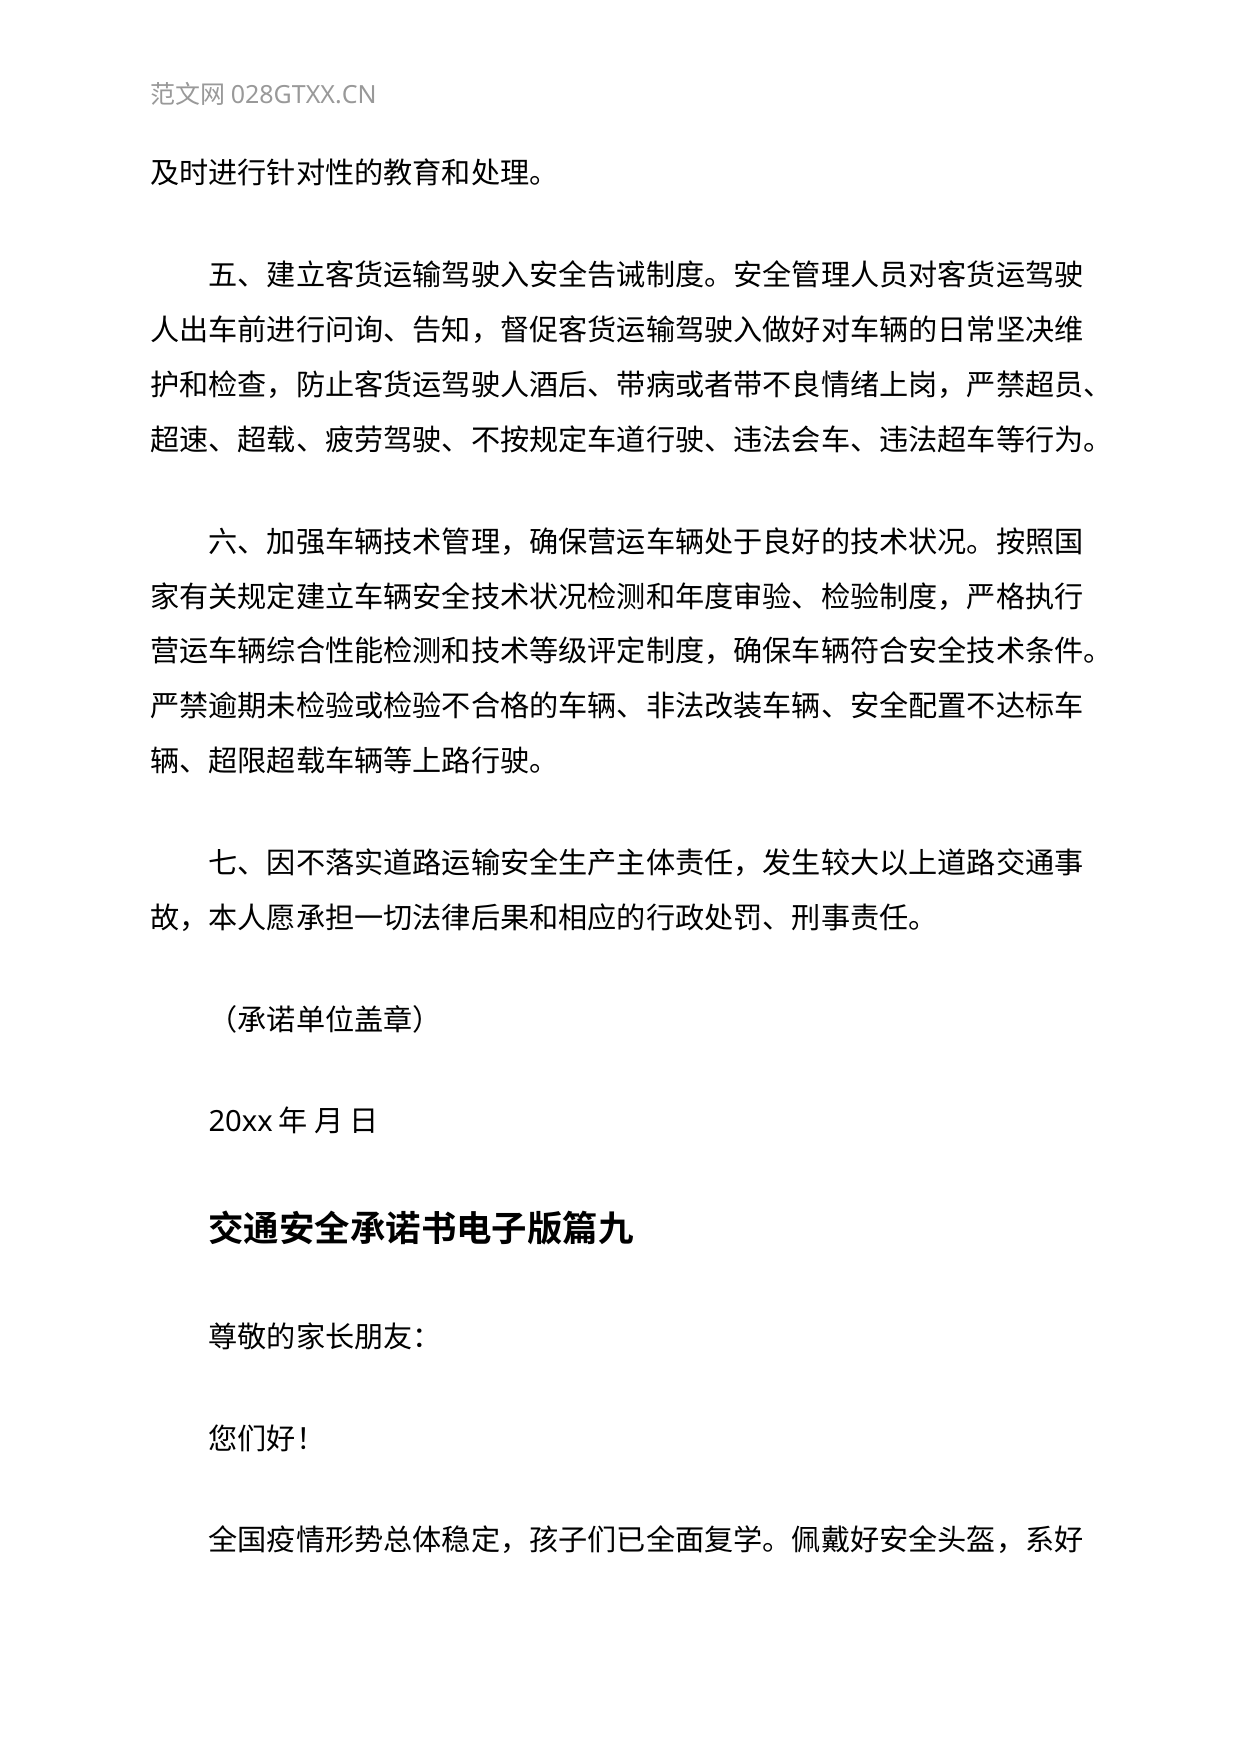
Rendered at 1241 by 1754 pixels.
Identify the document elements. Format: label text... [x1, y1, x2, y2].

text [150, 150, 1090, 192]
text 20xx年 月 日 [150, 1098, 1090, 1140]
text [150, 1517, 1090, 1559]
text 五、建立客货运输驾驶入安全告诫制度。安全管理人员对客货运驾驶人出车前进行问询、告知，督促客货运输驾驶入做好对车辆的日常坚决维护和检查，防止客货运驾驶人酒后、带病或者带不良情绪上岗，严禁超员、超速、超载、疲劳驾驶、不按规定车道行驶、违法会车、违法超车等行为。 [150, 252, 1090, 459]
text 尊敬的家长朋友： [150, 1313, 1090, 1356]
text 交通安全承诺书电子版篇九 [150, 1200, 1090, 1251]
text 六、加强车辆技术管理，确保营运车辆处于良好的技术状况。按照国家有关规定建立车辆安全技术状况检测和年度审验、检验制度，严格执行营运车辆综合性能检测和技术等级评定制度，确保车辆符合安全技术条件。严禁逾期未检验或检验不合格的车辆、非法改装车辆、安全配置不达标车辆、超限超载车辆等上路行驶。 [150, 518, 1090, 780]
text 您们好！ [150, 1415, 1090, 1457]
text 七、因不落实道路运输安全生产主体责任，发生较大以上道路交通事故，本人愿承担一切法律后果和相应的行政处罚、刑事责任。 [150, 839, 1090, 937]
text （承诺单位盖章） [150, 996, 1090, 1038]
